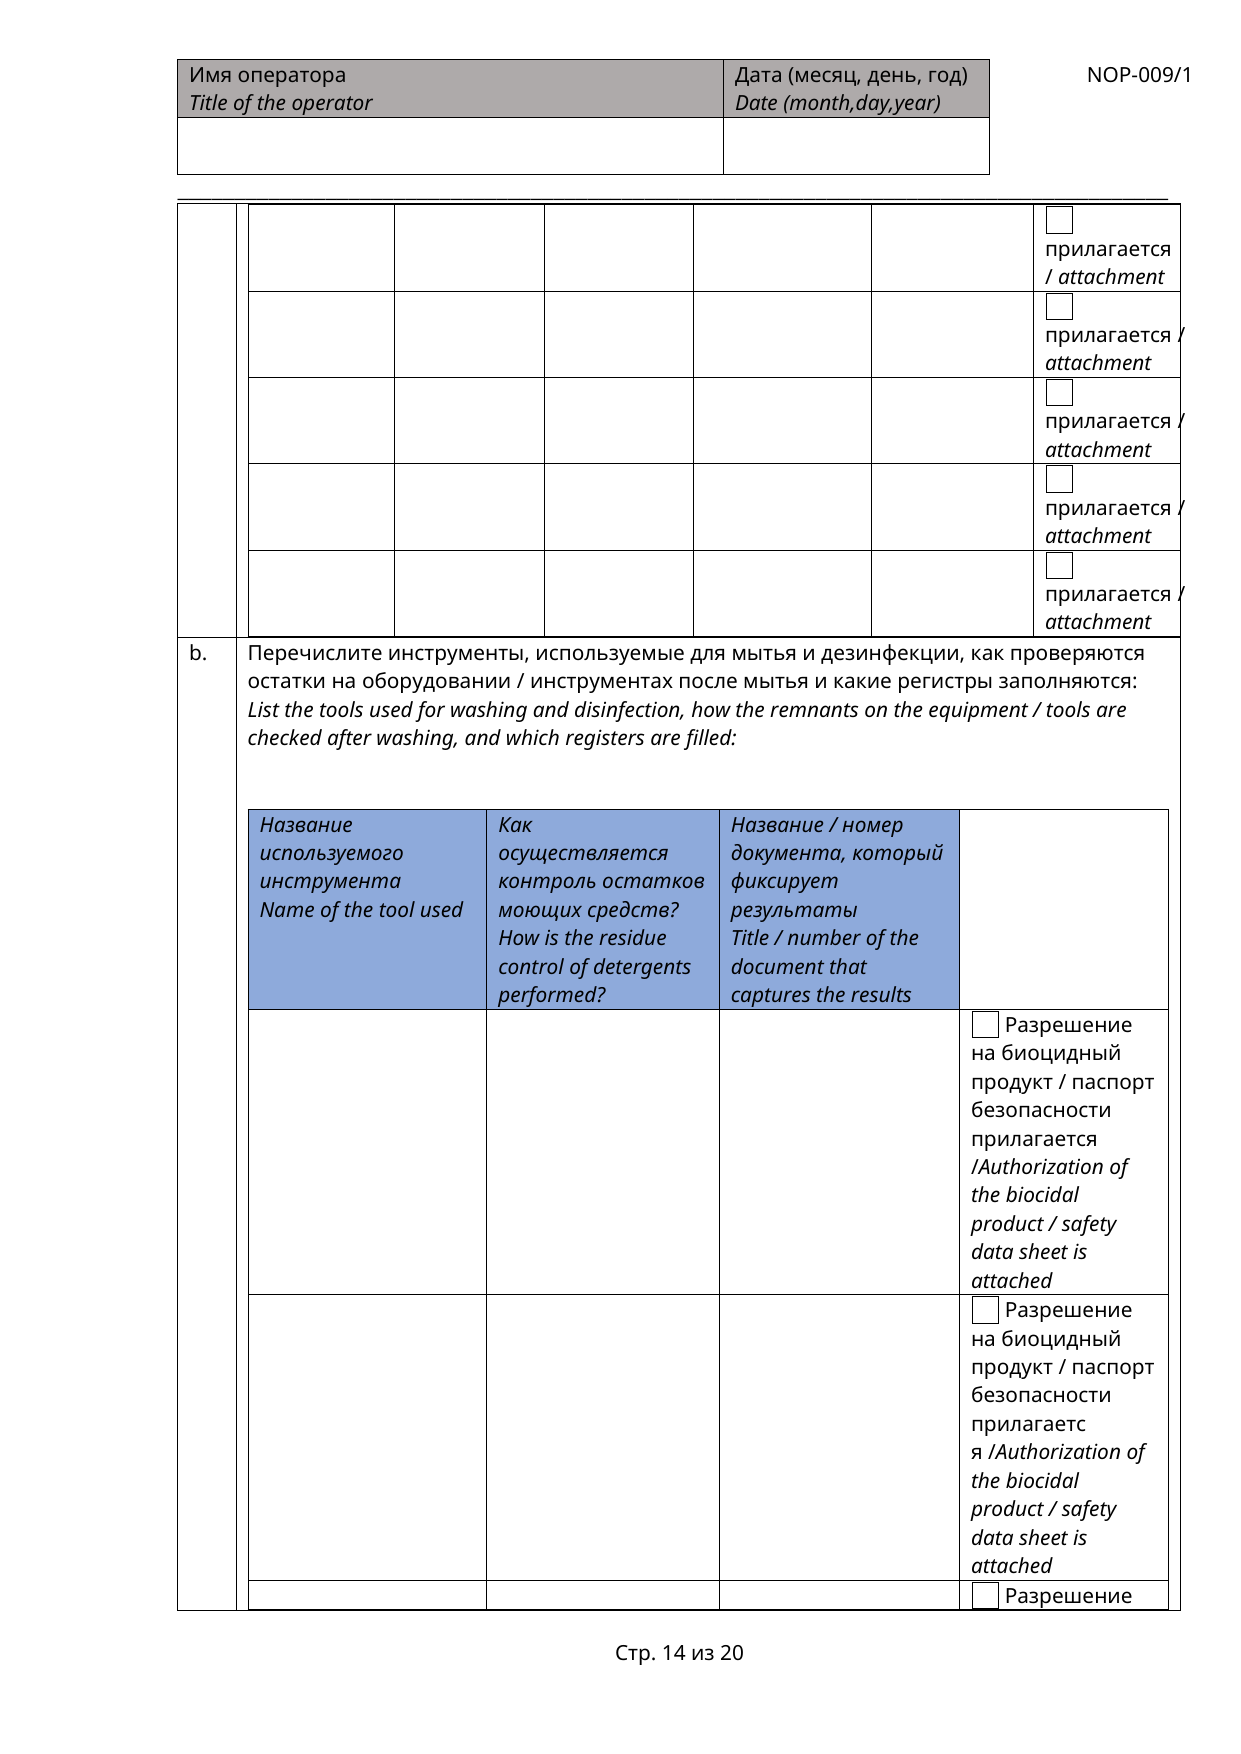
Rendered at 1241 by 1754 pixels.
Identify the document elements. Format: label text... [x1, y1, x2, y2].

table_cell [694, 205, 871, 291]
table_cell [545, 551, 693, 636]
table_cell [872, 464, 1033, 550]
table_cell [1034, 551, 1180, 636]
table_cell [249, 292, 394, 377]
table_cell [694, 551, 871, 636]
table_cell [694, 464, 871, 550]
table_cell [237, 638, 1180, 1610]
table_cell [545, 378, 693, 463]
table_cell [872, 551, 1033, 636]
table_cell [1034, 464, 1180, 550]
table_cell [1034, 205, 1180, 291]
table_cell [395, 551, 544, 636]
table_cell [545, 464, 693, 550]
table_cell [694, 292, 871, 377]
table_cell [395, 464, 544, 550]
table_cell [1034, 378, 1180, 463]
table_cell [178, 204, 236, 637]
table_cell [872, 378, 1033, 463]
table_cell [694, 378, 871, 463]
table_cell [1034, 292, 1180, 377]
table_cell [545, 205, 693, 291]
table_cell [249, 205, 394, 291]
table_cell [545, 292, 693, 377]
table_cell [395, 292, 544, 377]
table_cell [872, 205, 1033, 291]
table_cell [395, 205, 544, 291]
table_cell [249, 378, 394, 463]
table_cell [395, 378, 544, 463]
table_cell [872, 292, 1033, 377]
table_cell [249, 464, 394, 550]
table_cell b. [178, 638, 236, 1610]
table_cell [249, 551, 394, 636]
table_cell [237, 204, 248, 637]
